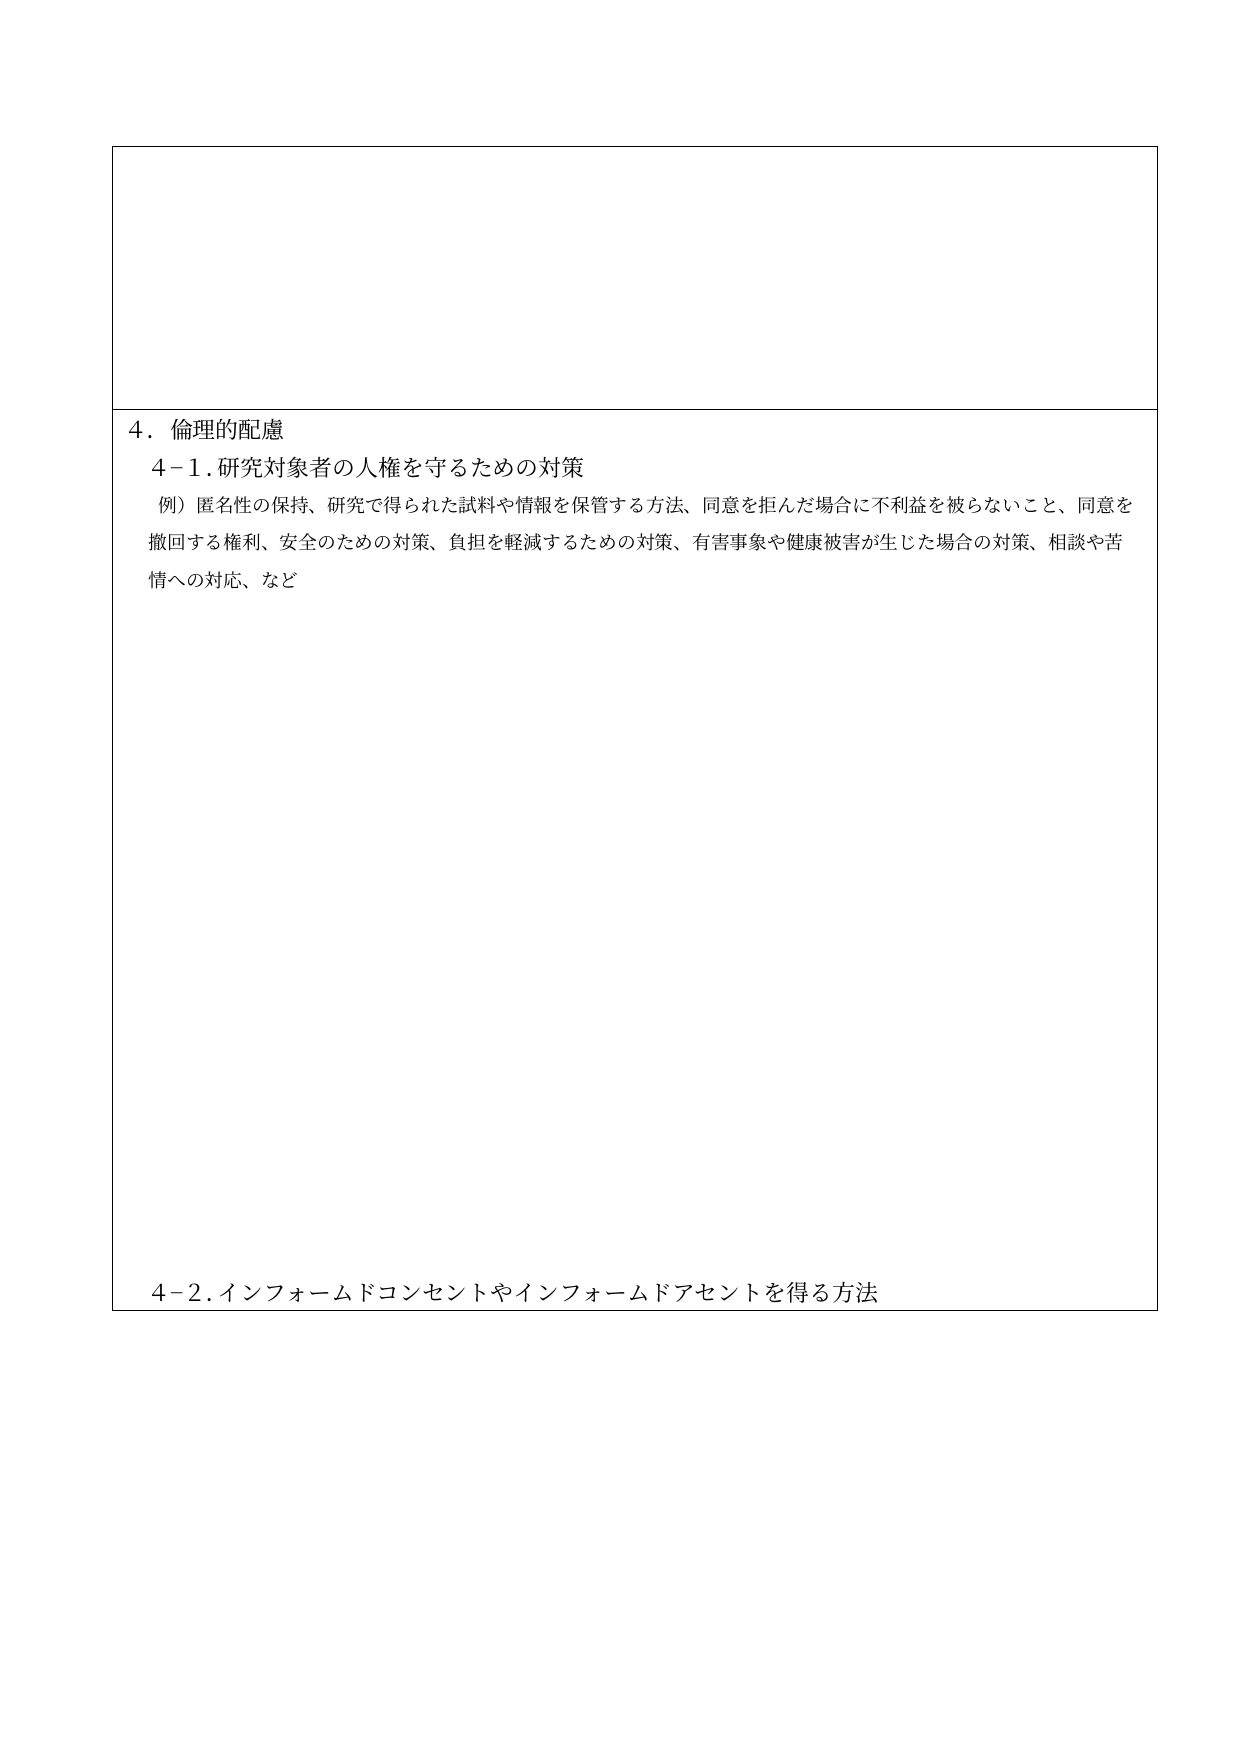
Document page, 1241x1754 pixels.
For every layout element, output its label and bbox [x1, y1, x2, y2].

table_cell [113, 410, 1157, 1310]
table_cell [113, 147, 1157, 409]
